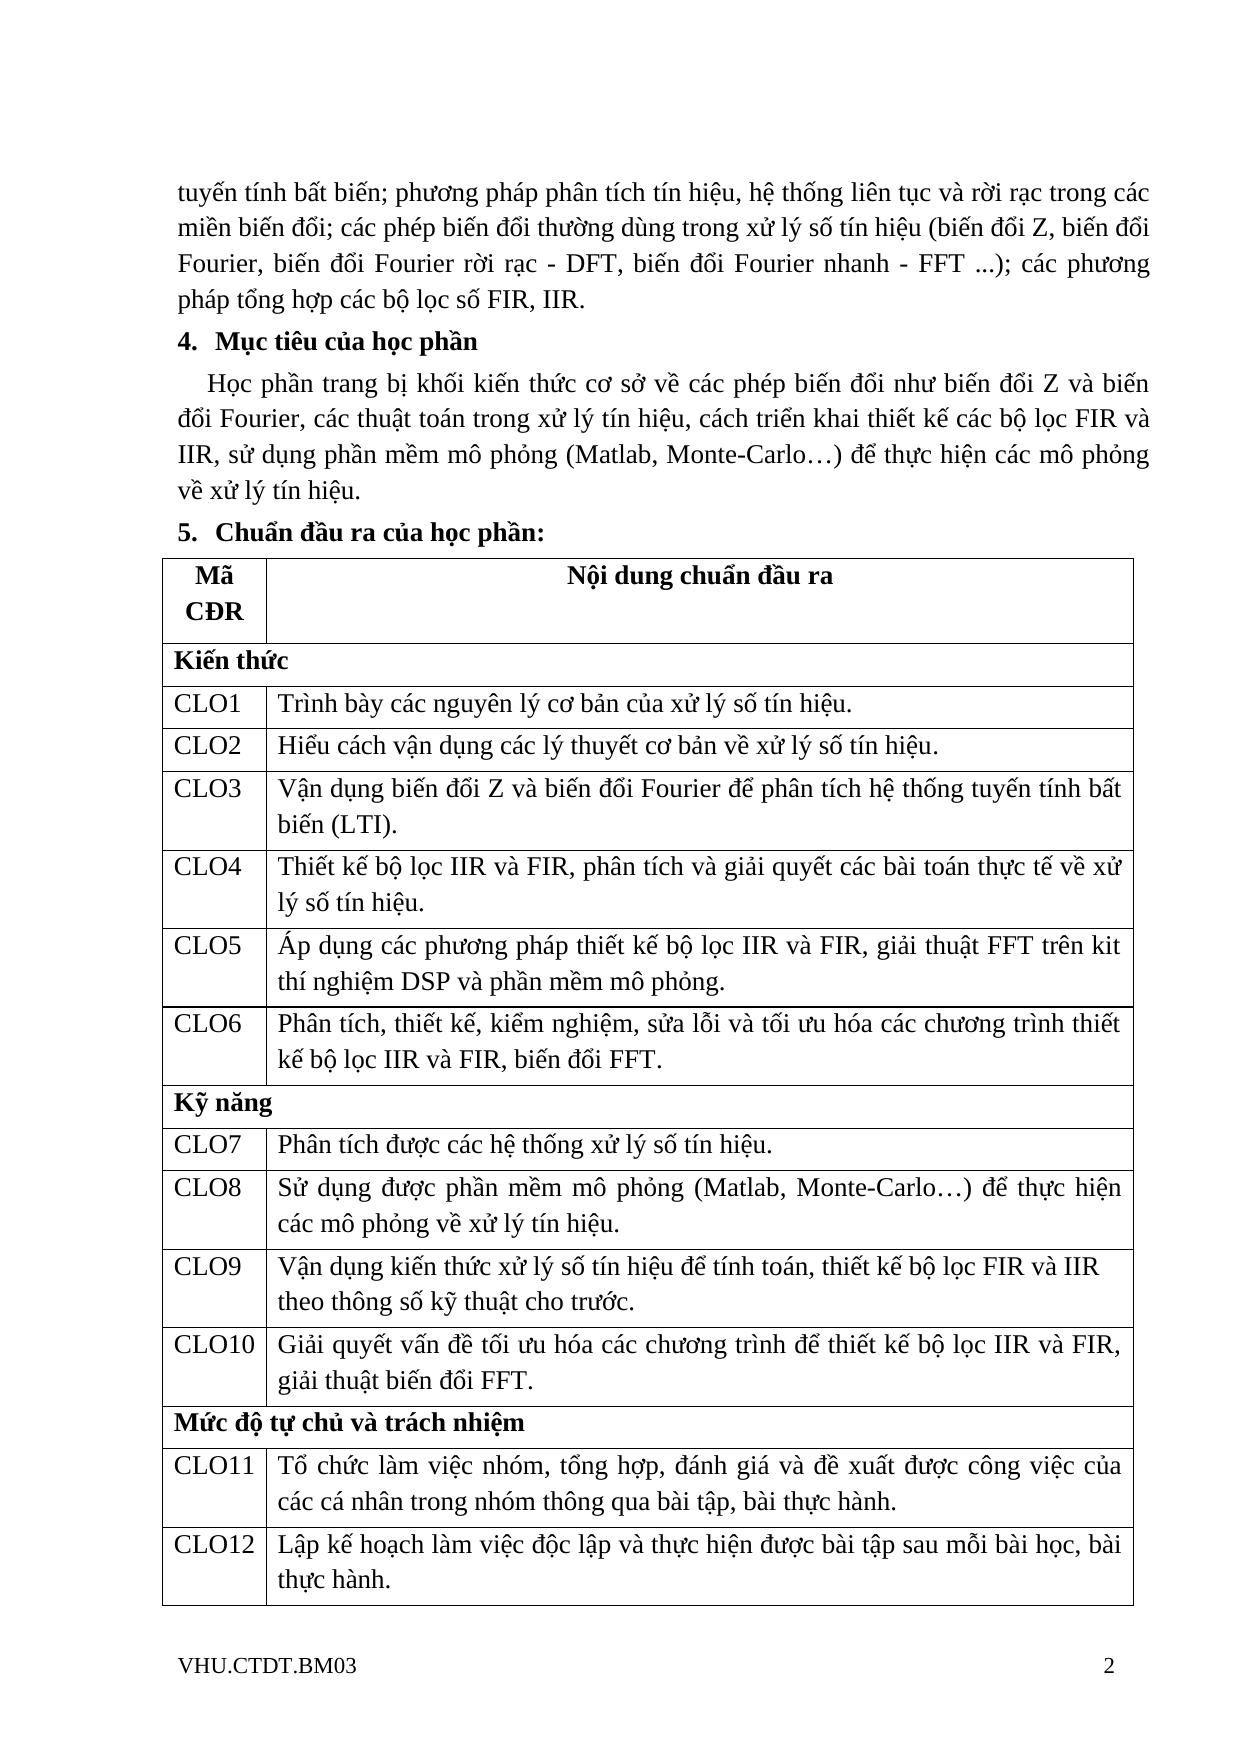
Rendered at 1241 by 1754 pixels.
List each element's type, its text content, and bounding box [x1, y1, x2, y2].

table_cell Tổ chức làm việc nhóm, tổng hợp, đánh giá và đề xuất được công việc của các cá nhân trong nhóm thông qua bài tập, bài thực hành. [267, 1449, 1133, 1527]
table_cell CLO5 [163, 929, 266, 1006]
table_cell Lập kế hoạch làm việc độc lập và thực hiện được bài tập sau mỗi bài học, bài thực hành. [267, 1528, 1133, 1605]
table_cell Giải quyết vấn đề tối ưu hóa các chương trình để thiết kế bộ lọc IIR và FIR, giải thuật biến đổi FFT. [267, 1328, 1133, 1406]
table_cell Áp dụng các phương pháp thiết kế bộ lọc IIR và FIR, giải thuật FFT trên kit thí nghiệm DSP và phần mềm mô phỏng. [267, 929, 1133, 1006]
table_cell CLO8 [163, 1171, 266, 1249]
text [177, 176, 1151, 314]
table_cell Vận dụng biến đổi Z và biến đổi Fourier để phân tích hệ thống tuyến tính bất biến (LTI). [267, 772, 1133, 849]
table_header Nội dung chuẩn đầu ra [267, 559, 1133, 643]
table_header Mã CĐR [163, 559, 266, 643]
table_cell Mức độ tự chủ và trách nhiệm [163, 1407, 1133, 1448]
table_cell Kiến thức [163, 644, 1133, 686]
table_cell Thiết kế bộ lọc IIR và FIR, phân tích và giải quyết các bài toán thực tế về xử lý số tín hiệu. [267, 851, 1133, 928]
table_cell CLO2 [163, 729, 266, 771]
table_cell Vận dụng kiến thức xử lý số tín hiệu để tính toán, thiết kế bộ lọc FIR và IIR theo thông số kỹ thuật cho trước. [267, 1250, 1133, 1327]
table_cell CLO3 [163, 772, 266, 849]
list Chuẩn đầu ra của học phần: [177, 516, 1151, 547]
table_cell CLO1 [163, 687, 266, 728]
table_cell Phân tích, thiết kế, kiểm nghiệm, sửa lỗi và tối ưu hóa các chương trình thiết kế bộ lọc IIR và FIR, biến đổi FFT. [267, 1008, 1133, 1085]
table_cell Hiểu cách vận dụng các lý thuyết cơ bản về xử lý số tín hiệu. [267, 729, 1133, 771]
table_cell CLO9 [163, 1250, 266, 1327]
table_cell CLO6 [163, 1008, 266, 1085]
table_cell Trình bày các nguyên lý cơ bản của xử lý số tín hiệu. [267, 687, 1133, 728]
list Mục tiêu của học phần [177, 325, 1151, 356]
table_cell CLO12 [163, 1528, 266, 1605]
table_cell CLO7 [163, 1129, 266, 1170]
text Học phần trang bị khối kiến thức cơ sở về các phép biến đổi như biến đổi Z và biến đổi Fourier, các thuật toán trong xử lý tín hiệu, cách triển khai thiết kế các bộ lọc FIR và IIR, sử dụng phần mềm mô phỏng (Matlab, Monte-Carlo…) để thực hiện các mô phỏng về xử lý tín hiệu. [177, 367, 1151, 505]
table_cell CLO4 [163, 851, 266, 928]
table_cell Phân tích được các hệ thống xử lý số tín hiệu. [267, 1129, 1133, 1170]
table_cell CLO11 [163, 1449, 266, 1527]
table_cell Sử dụng được phần mềm mô phỏng (Matlab, Monte-Carlo…) để thực hiện các mô phỏng về xử lý tín hiệu. [267, 1171, 1133, 1249]
table_cell Kỹ năng [163, 1086, 1133, 1127]
table_cell CLO10 [163, 1328, 266, 1406]
